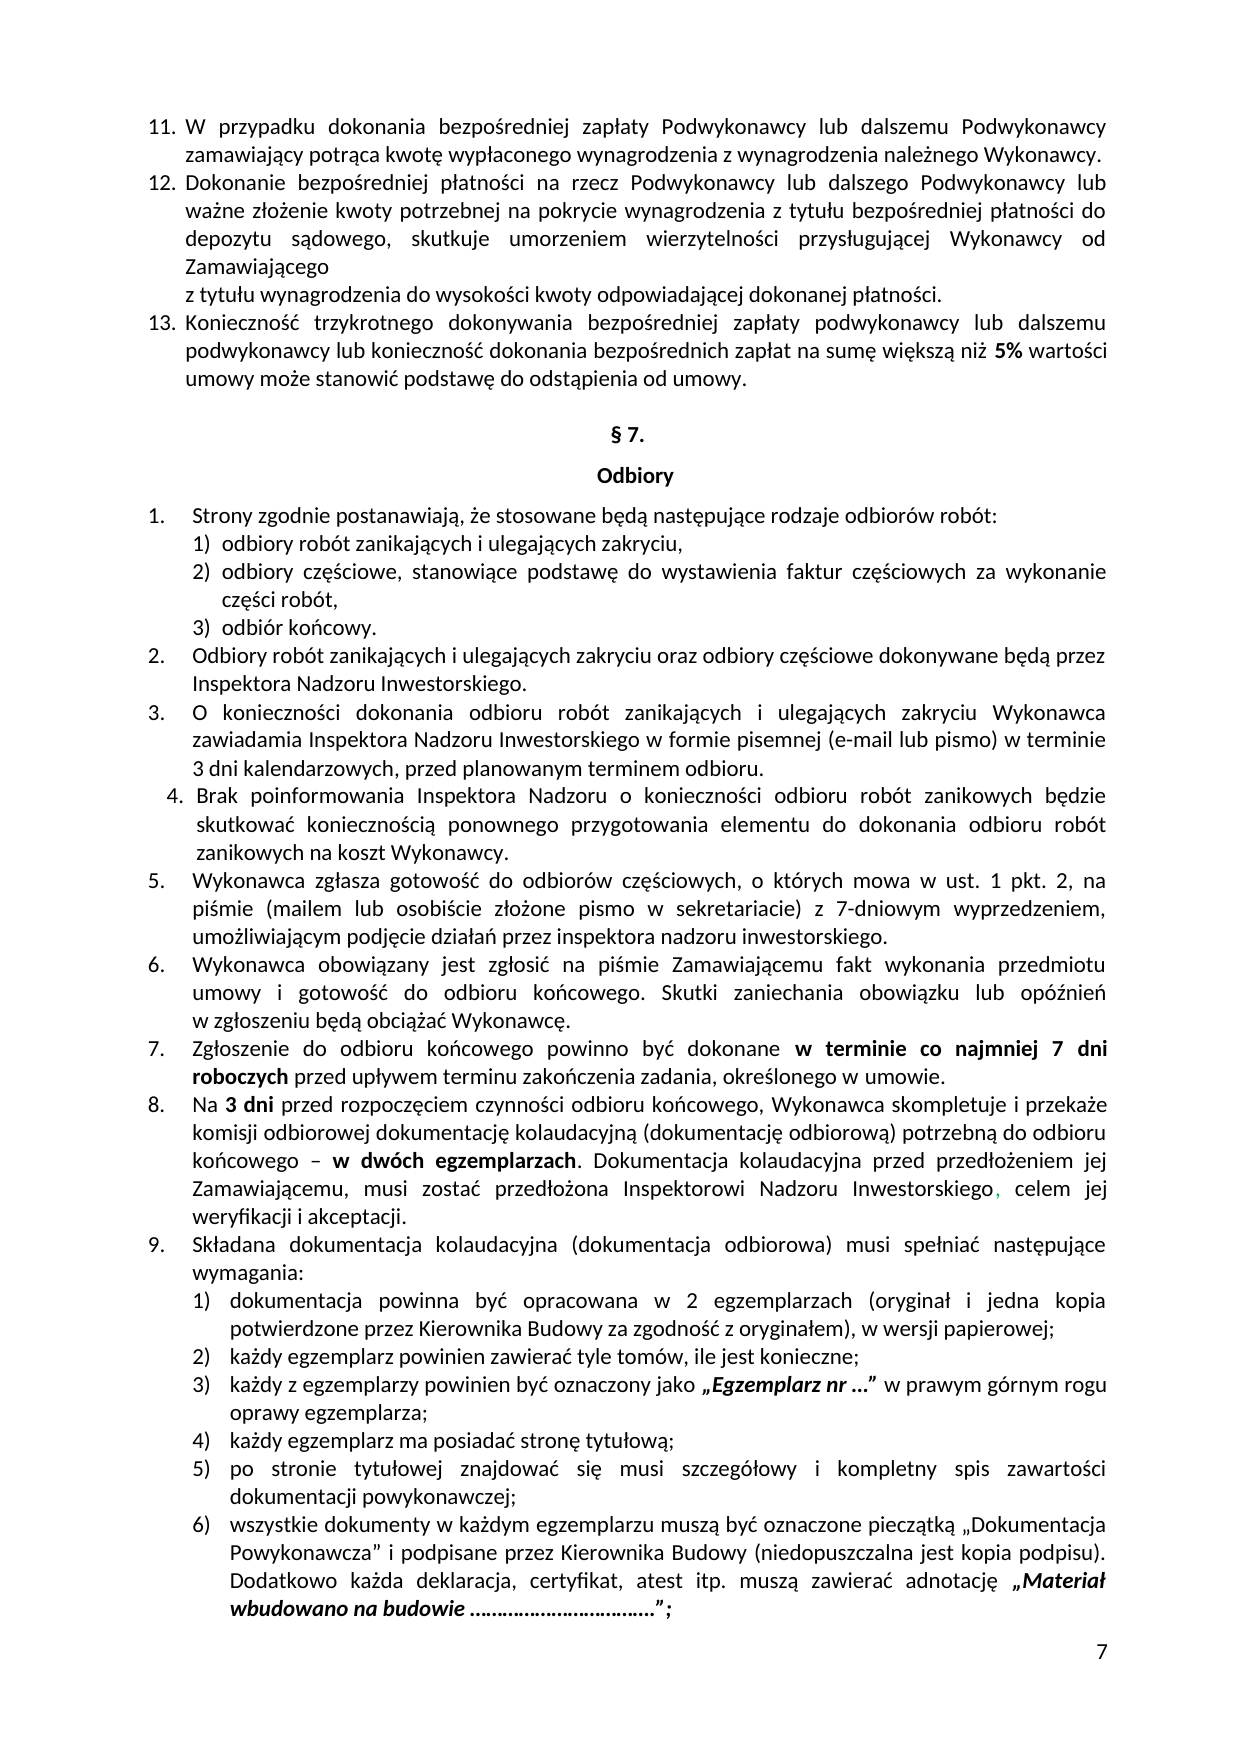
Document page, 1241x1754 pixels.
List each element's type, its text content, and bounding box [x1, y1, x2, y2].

list odbiory częściowe, stanowiące podstawę do wystawienia faktur częściowych za wykonanie części robót, [192, 557, 1107, 613]
list Wykonawca obowiązany jest zgłosić na piśmie Zamawiającemu fakt wykonania przedmiotu umowy i gotowość do odbioru końcowego. Skutki zaniechania obowiązku lub opóźnień w zgłoszeniu będą obciążać Wykonawcę. [148, 950, 1107, 1034]
list odbiór końcowy. [192, 613, 1107, 642]
list wszystkie dokumenty w każdym egzemplarzu muszą być oznaczone pieczątką „Dokumentacja Powykonawcza” i podpisane przez Kierownika Budowy (niedopuszczalna jest kopia podpisu). Dodatkowo każda deklaracja, certyfikat, atest itp. muszą zawierać adnotację „Materiał wbudowano na budowie …………………………….”; [192, 1510, 1107, 1622]
list Strony zgodnie postanawiają, że stosowane będą następujące rodzaje odbiorów robót: [148, 501, 1107, 529]
list Składana dokumentacja kolaudacyjna (dokumentacja odbiorowa) musi spełniać następujące wymagania: [148, 1230, 1107, 1286]
list każdy z egzemplarzy powinien być oznaczony jako „Egzemplarz nr …” w prawym górnym rogu oprawy egzemplarza; [192, 1370, 1107, 1426]
list Brak poinformowania Inspektora Nadzoru o konieczności odbioru robót zanikowych będzie skutkować koniecznością ponownego przygotowania elementu do dokonania odbioru robót zanikowych na koszt Wykonawcy. [166, 782, 1107, 866]
list każdy egzemplarz ma posiadać stronę tytułową; [192, 1426, 1107, 1454]
list O konieczności dokonania odbioru robót zanikających i ulegających zakryciu Wykonawca zawiadamia Inspektora Nadzoru Inwestorskiego w formie pisemnej (e-mail lub pismo) w terminie 3 dni kalendarzowych, przed planowanym terminem odbioru. [148, 698, 1107, 782]
list W przypadku dokonania bezpośredniej zapłaty Podwykonawcy lub dalszemu Podwykonawcy zamawiający potrąca kwotę wypłaconego wynagrodzenia z wynagrodzenia należnego Wykonawcy. [148, 112, 1107, 168]
list Na 3 dni przed rozpoczęciem czynności odbioru końcowego, Wykonawca skompletuje i przekaże komisji odbiorowej dokumentację kolaudacyjną (dokumentację odbiorową) potrzebną do odbioru końcowego – w dwóch egzemplarzach. Dokumentacja kolaudacyjna przed przedłożeniem jej Zamawiającemu, musi zostać przedłożona Inspektorowi Nadzoru Inwestorskiego, celem jej weryfikacji i akceptacji. [148, 1090, 1107, 1230]
list Dokonanie bezpośredniej płatności na rzecz Podwykonawcy lub dalszego Podwykonawcy lub ważne złożenie kwoty potrzebnej na pokrycie wynagrodzenia z tytułu bezpośredniej płatności do depozytu sądowego, skutkuje umorzeniem wierzytelności przysługującej Wykonawcy od Zamawiającego z tytułu wynagrodzenia do wysokości kwoty odpowiadającej dokonanej płatności. [148, 168, 1107, 308]
list dokumentacja powinna być opracowana w 2 egzemplarzach (oryginał i jedna kopia potwierdzone przez Kierownika Budowy za zgodność z oryginałem), w wersji papierowej; [192, 1286, 1107, 1342]
list każdy egzemplarz powinien zawierać tyle tomów, ile jest konieczne; [192, 1342, 1107, 1370]
text § 7. [148, 420, 1107, 448]
list po stronie tytułowej znajdować się musi szczegółowy i kompletny spis zawartości dokumentacji powykonawczej; [192, 1454, 1107, 1510]
list Odbiory robót zanikających i ulegających zakryciu oraz odbiory częściowe dokonywane będą przez Inspektora Nadzoru Inwestorskiego. [148, 642, 1107, 698]
list Wykonawca zgłasza gotowość do odbiorów częściowych, o których mowa w ust. 1 pkt. 2, na piśmie (mailem lub osobiście złożone pismo w sekretariacie) z 7-dniowym wyprzedzeniem, umożliwiającym podjęcie działań przez inspektora nadzoru inwestorskiego. [148, 866, 1107, 950]
list Konieczność trzykrotnego dokonywania bezpośredniej zapłaty podwykonawcy lub dalszemu podwykonawcy lub konieczność dokonania bezpośrednich zapłat na sumę większą niż 5% wartości umowy może stanowić podstawę do odstąpienia od umowy. [148, 308, 1107, 392]
text Odbiory [148, 461, 1107, 489]
list odbiory robót zanikających i ulegających zakryciu, [192, 529, 1107, 557]
list Zgłoszenie do odbioru końcowego powinno być dokonane w terminie co najmniej 7 dni roboczych przed upływem terminu zakończenia zadania, określonego w umowie. [148, 1034, 1107, 1090]
